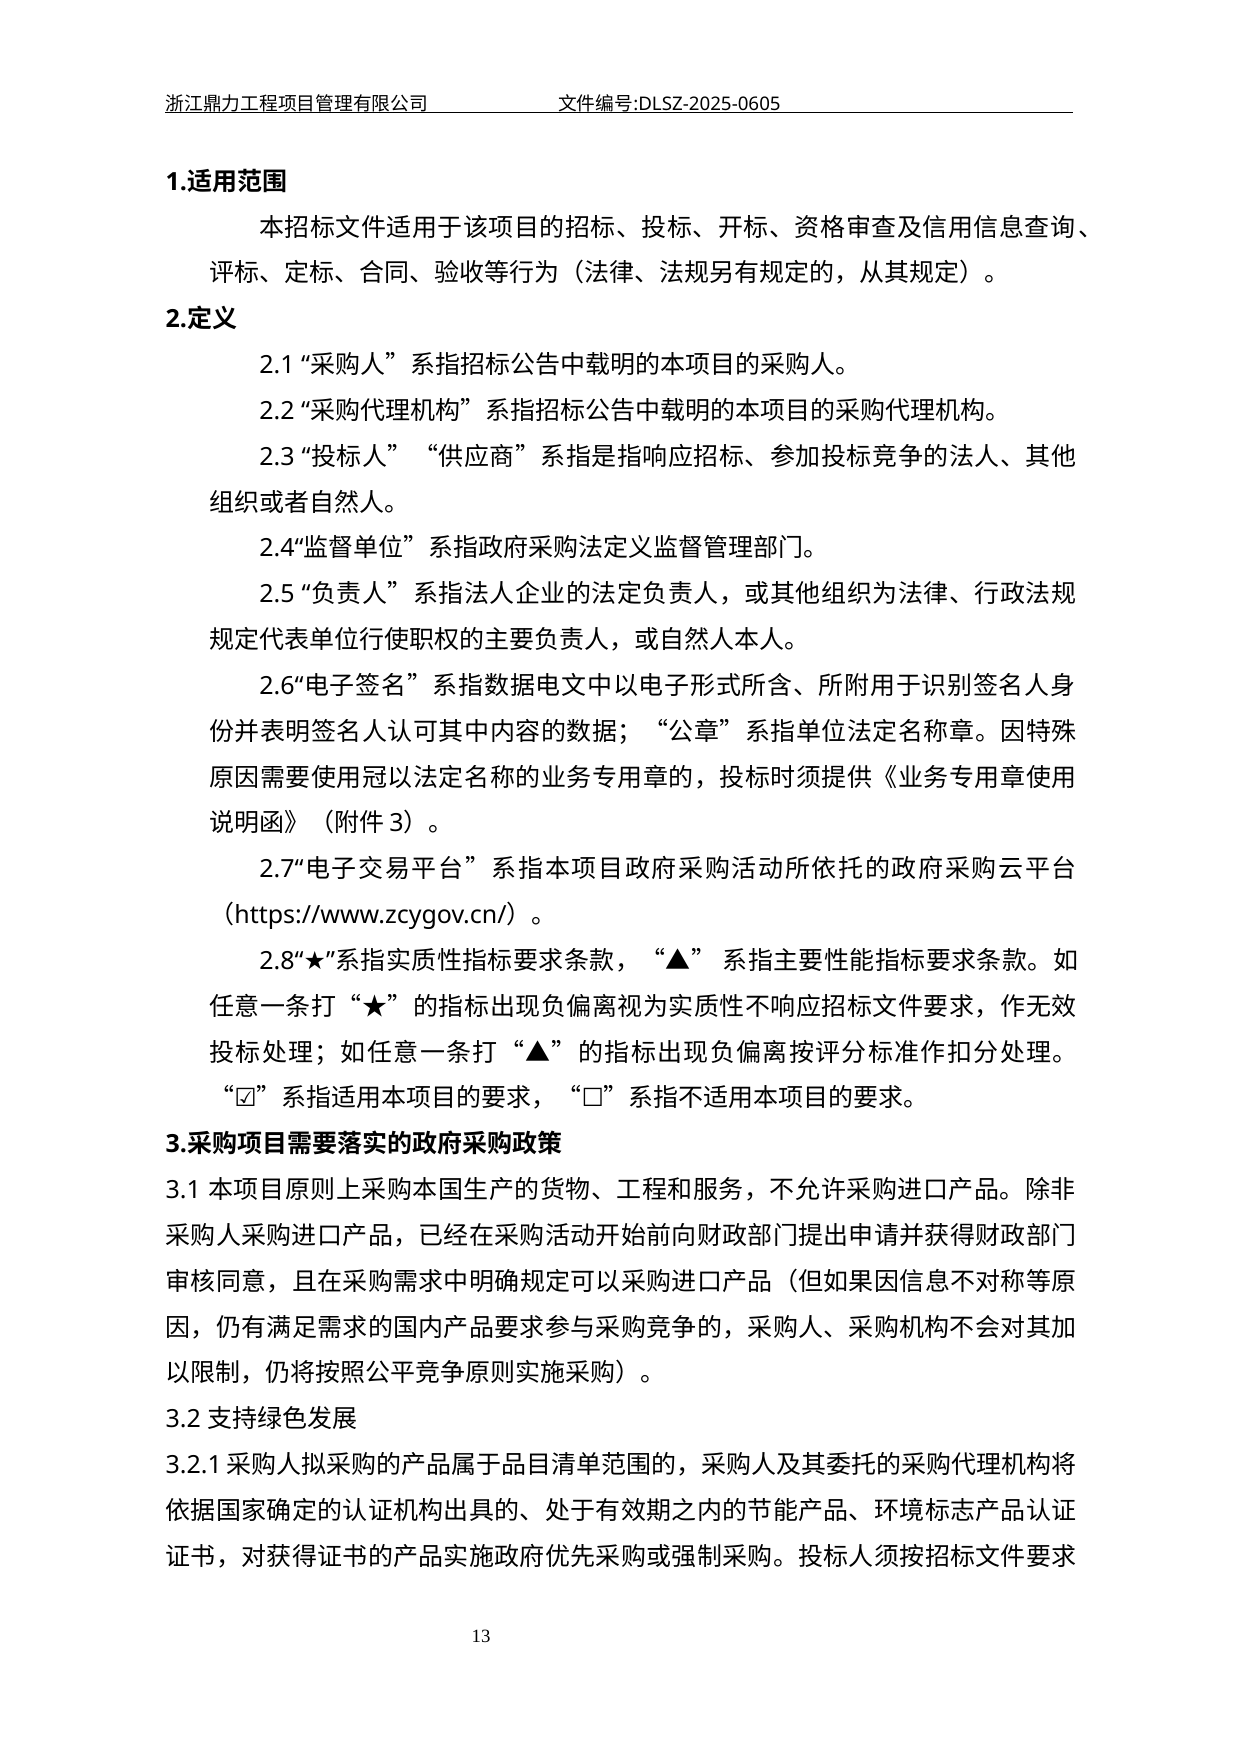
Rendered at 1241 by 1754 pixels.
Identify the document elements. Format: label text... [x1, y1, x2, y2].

text 2.8“★”系指实质性指标要求条款，“▲” 系指主要性能指标要求条款。如任意一条打“★”的指标出现负偏离视为实质性不响应招标文件要求，作无效投标处理；如任意一条打“▲”的指标出现负偏离按评分标准作扣分处理。“☑”系指适用本项目的要求，“☐”系指不适用本项目的要求。 [209, 933, 1078, 1116]
text 2.3 “投标人”“供应商”系指是指响应招标、参加投标竞争的法人、其他组织或者自然人。 [209, 428, 1078, 520]
text 3.1 本项目原则上采购本国生产的货物、工程和服务，不允许采购进口产品。除非采购人采购进口产品，已经在采购活动开始前向财政部门提出申请并获得财政部门审核同意，且在采购需求中明确规定可以采购进口产品（但如果因信息不对称等原因，仍有满足需求的国内产品要求参与采购竞争的，采购人、采购机构不会对其加以限制，仍将按照公平竞争原则实施采购）。 [165, 1162, 1078, 1391]
text 2.2 “采购代理机构”系指招标公告中载明的本项目的采购代理机构。 [209, 383, 1078, 428]
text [165, 1437, 1078, 1574]
text 2.4“监督单位”系指政府采购法定义监督管理部门。 [209, 520, 1078, 566]
text 3.2 支持绿色发展 [165, 1391, 1078, 1437]
text 2.5 “负责人”系指法人企业的法定负责人，或其他组织为法律、行政法规规定代表单位行使职权的主要负责人，或自然人本人。 [209, 566, 1078, 658]
text 本招标文件适用于该项目的招标、投标、开标、资格审查及信用信息查询、评标、定标、合同、验收等行为（法律、法规另有规定的，从其规定）。 [209, 199, 1078, 291]
text 1.适用范围 [165, 153, 1078, 199]
text 2.6“电子签名”系指数据电文中以电子形式所含、所附用于识别签名人身份并表明签名人认可其中内容的数据；“公章”系指单位法定名称章。因特殊原因需要使用冠以法定名称的业务专用章的，投标时须提供《业务专用章使用说明函》（附件3）。 [209, 658, 1078, 841]
text 2.定义 [165, 291, 1078, 337]
text 3.采购项目需要落实的政府采购政策 [165, 1116, 1078, 1162]
text 2.7“电子交易平台”系指本项目政府采购活动所依托的政府采购云平台（https://www.zcygov.cn/）。 [209, 841, 1078, 933]
text 2.1 “采购人”系指招标公告中载明的本项目的采购人。 [209, 337, 1078, 383]
